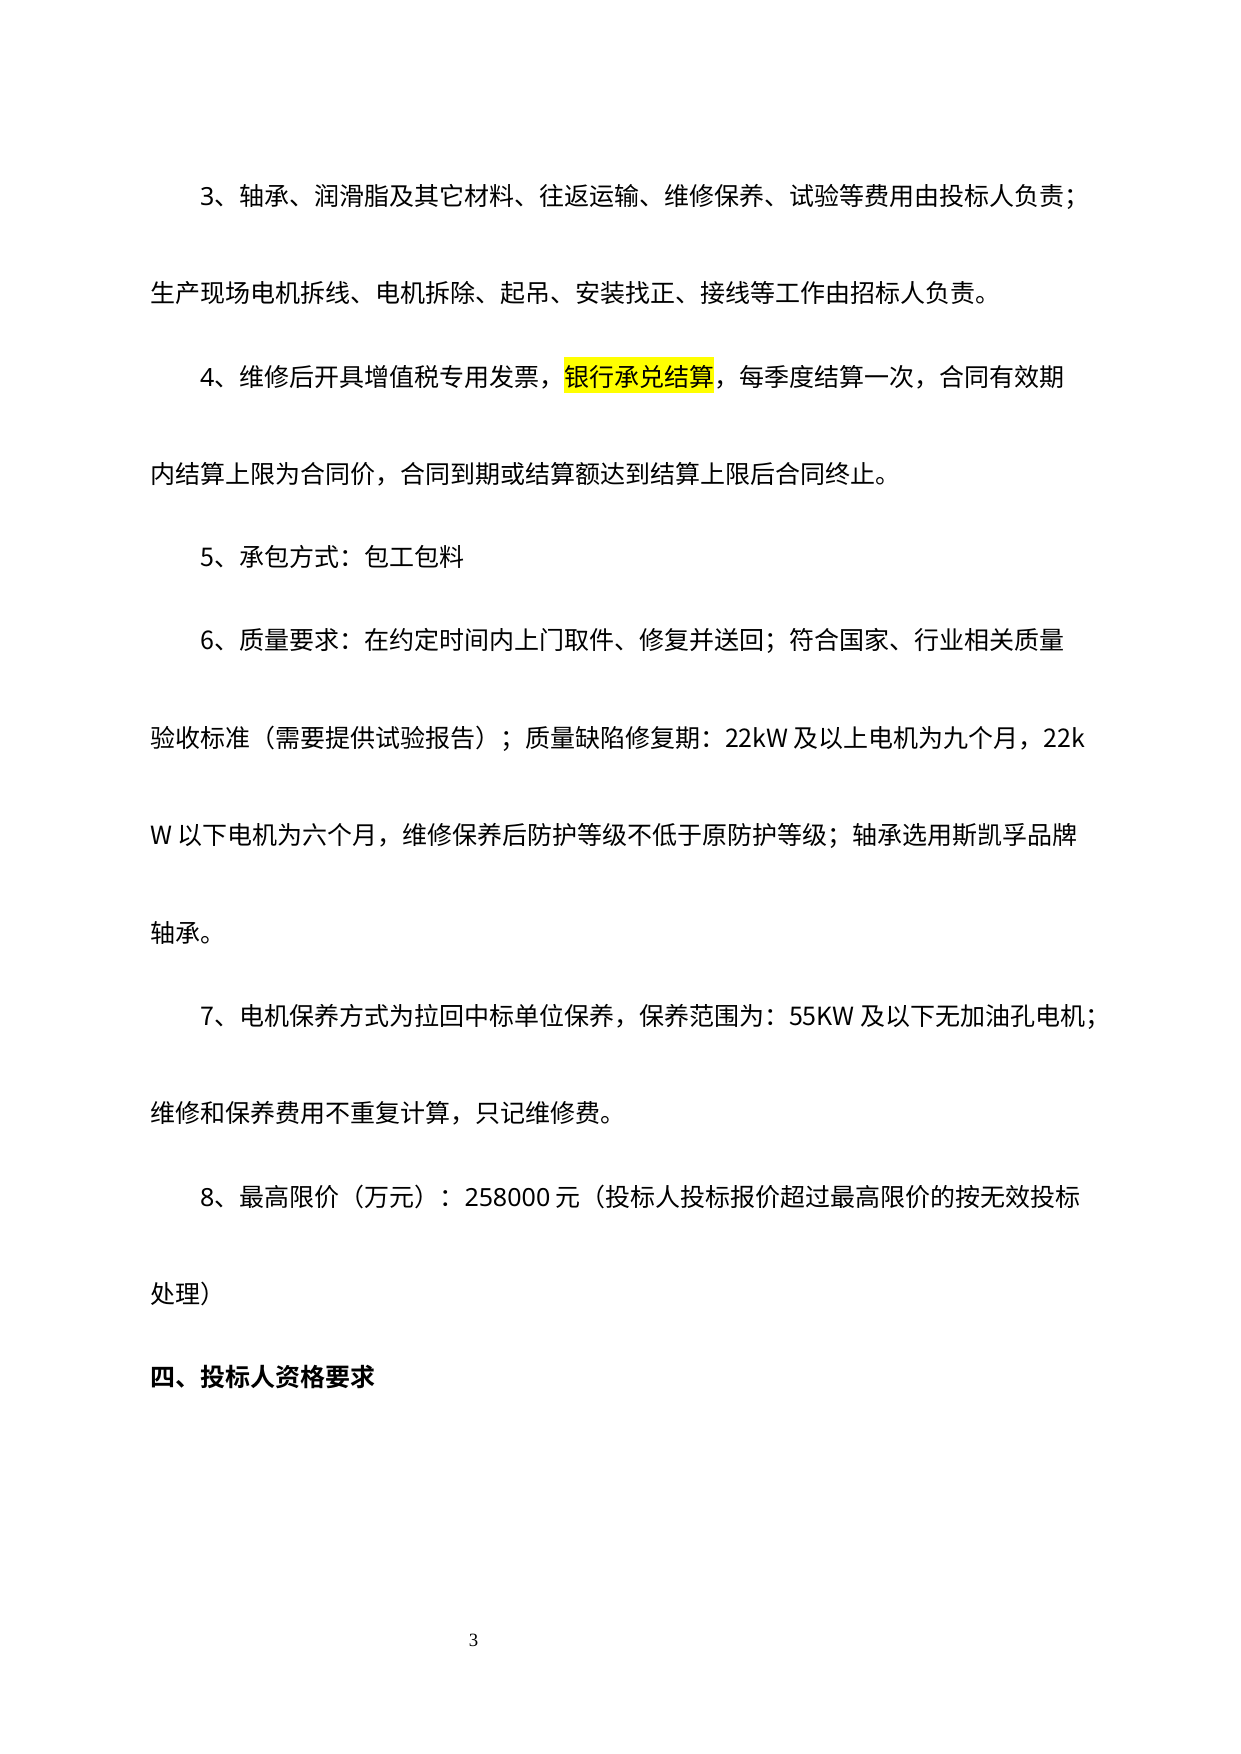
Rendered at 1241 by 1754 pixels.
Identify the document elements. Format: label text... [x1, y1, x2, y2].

text 7、电机保养方式为拉回中标单位保养，保养范围为：55KW及以下无加油孔电机；维修和保养费用不重复计算，只记维修费。 [150, 982, 1087, 1144]
text 8、最高限价（万元）：258000元（投标人投标报价超过最高限价的按无效投标处理） [150, 1163, 1087, 1325]
text 5、承包方式：包工包料 [150, 523, 1087, 588]
text 3、轴承、润滑脂及其它材料、往返运输、维修保养、试验等费用由投标人负责；生产现场电机拆线、电机拆除、起吊、安装找正、接线等工作由招标人负责。 [150, 162, 1087, 324]
text 4、维修后开具增值税专用发票，银行承兑结算，每季度结算一次，合同有效期内结算上限为合同价，合同到期或结算额达到结算上限后合同终止。 [150, 343, 1087, 505]
text 6、质量要求：在约定时间内上门取件、修复并送回；符合国家、行业相关质量验收标准（需要提供试验报告）；质量缺陷修复期：22kW及以上电机为九个月，22kW以下电机为六个月，维修保养后防护等级不低于原防护等级；轴承选用斯凯孚品牌轴承。 [150, 606, 1087, 964]
text 四、投标人资格要求 [150, 1343, 1087, 1408]
